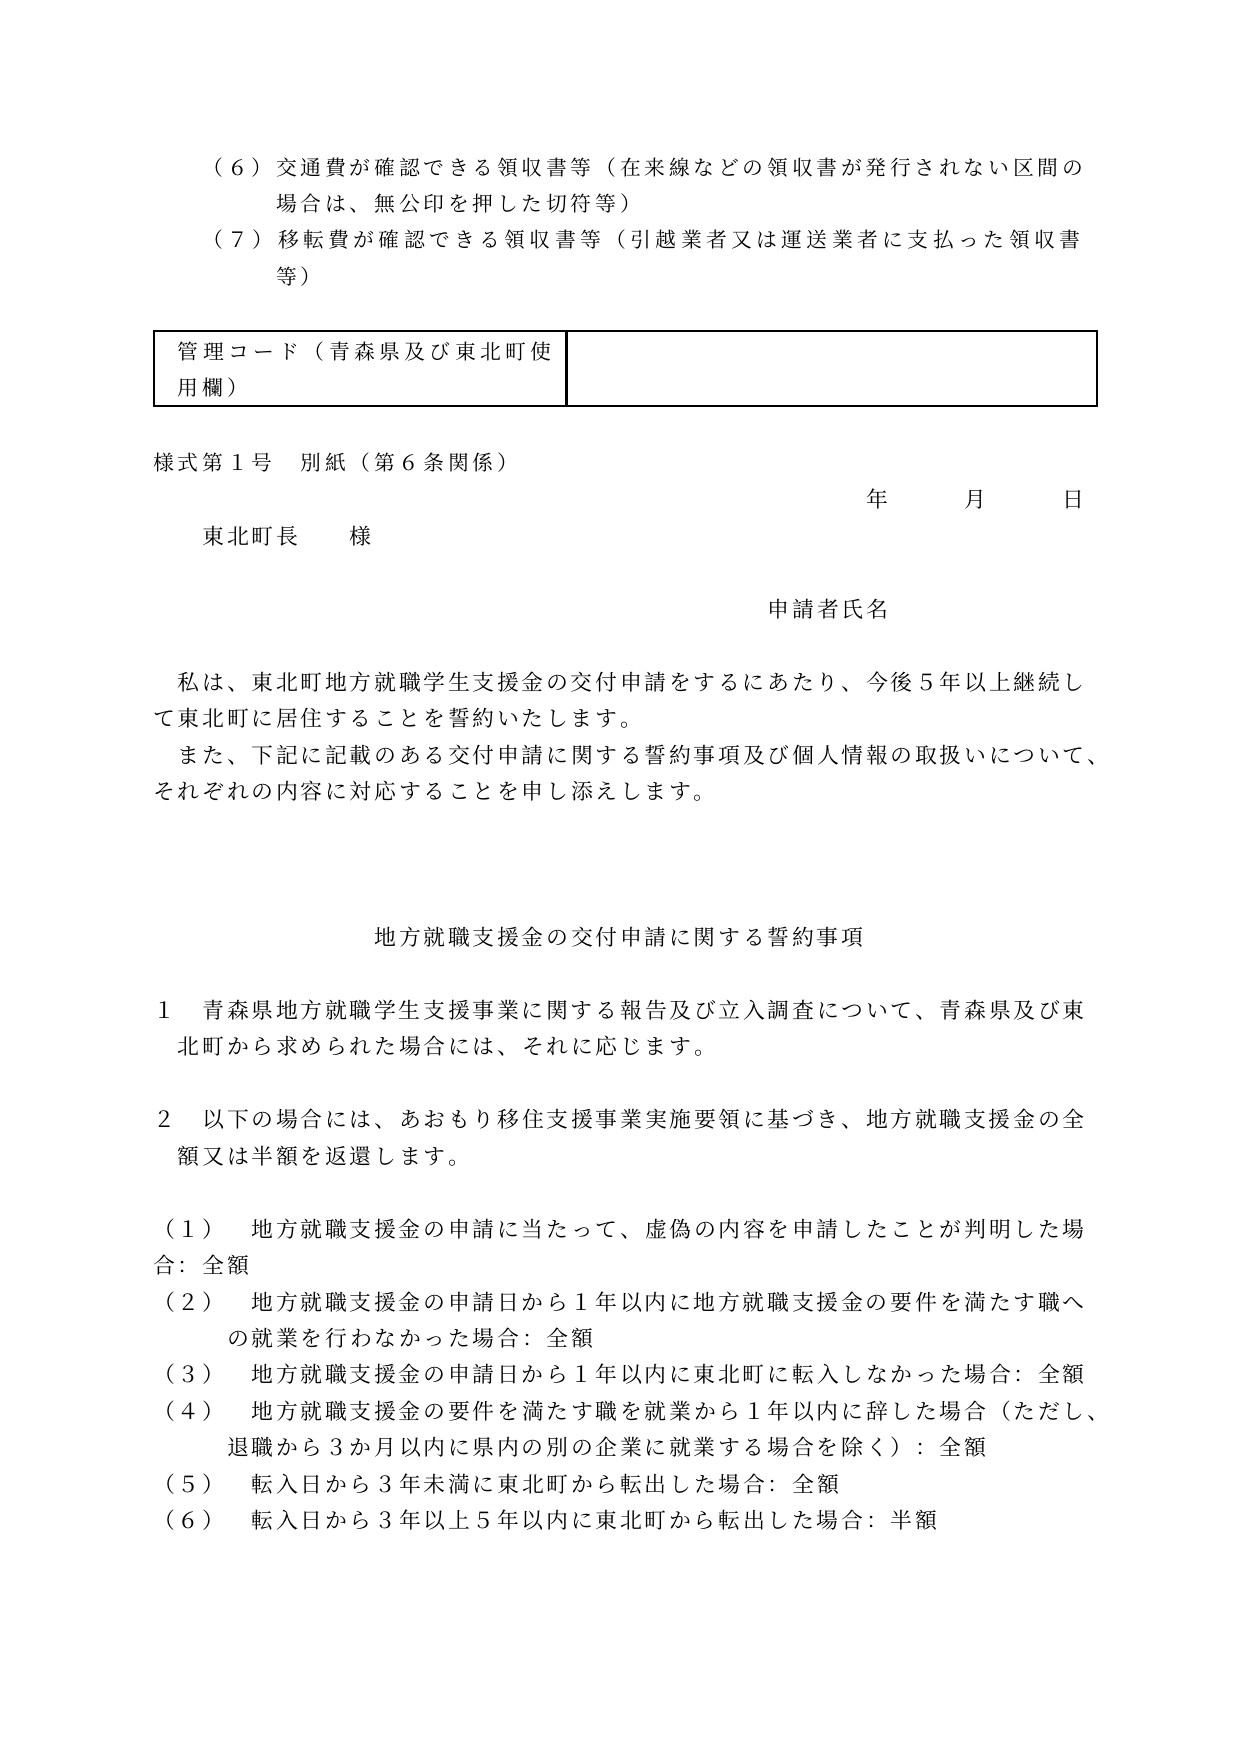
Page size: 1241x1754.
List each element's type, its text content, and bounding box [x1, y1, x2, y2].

text 東北町長 様 [153, 517, 1001, 553]
text 私は、東北町地方就職学生支援金の交付申請をするにあたり、今後５年以上継続して東北町に居住することを誓約いたします。 [153, 662, 1087, 735]
text 地方就職支援金の交付申請に関する誓約事項 [153, 918, 1087, 954]
text （２） 地方就職支援金の申請日から１年以内に地方就職支援金の要件を満たす職への就業を行わなかった場合：全額 [153, 1282, 1087, 1355]
text １ 青森県地方就職学生支援事業に関する報告及び立入調査について、青森県及び東北町から求められた場合には、それに応じます。 [153, 991, 1087, 1063]
text （５） 転入日から３年未満に東北町から転出した場合：全額 [153, 1464, 1087, 1501]
text （１） 地方就職支援金の申請に当たって、虚偽の内容を申請したことが判明した場合：全額 [153, 1209, 1087, 1282]
text 申請者氏名 [153, 589, 1087, 626]
text （４） 地方就職支援金の要件を満たす職を就業から１年以内に辞した場合（ただし、退職から３か月以内に県内の別の企業に就業する場合を除く）：全額 [153, 1392, 1087, 1464]
text 様式第１号 別紙（第６条関係） [153, 444, 1087, 480]
text ２ 以下の場合には、あおもり移住支援事業実施要領に基づき、地方就職支援金の全額又は半額を返還します。 [153, 1100, 1087, 1173]
text （６）交通費が確認できる領収書等（在来線などの領収書が発行されない区間の場合は、無公印を押した切符等） [196, 148, 1087, 221]
text （３） 地方就職支援金の申請日から１年以内に東北町に転入しなかった場合：全額 [153, 1355, 1087, 1392]
table_header [568, 332, 1096, 405]
text （７）移転費が確認できる領収書等（引越業者又は運送業者に支払った領収書等） [196, 221, 1087, 294]
text （６） 転入日から３年以上５年以内に東北町から転出した場合：半額 [153, 1501, 1087, 1537]
text また、下記に記載のある交付申請に関する誓約事項及び個人情報の取扱いについて、それぞれの内容に対応することを申し添えします。 [153, 735, 1087, 808]
text 年 月 日 [153, 480, 1087, 517]
table_header 管理コード（青森県及び東北町使用欄） [155, 332, 565, 405]
